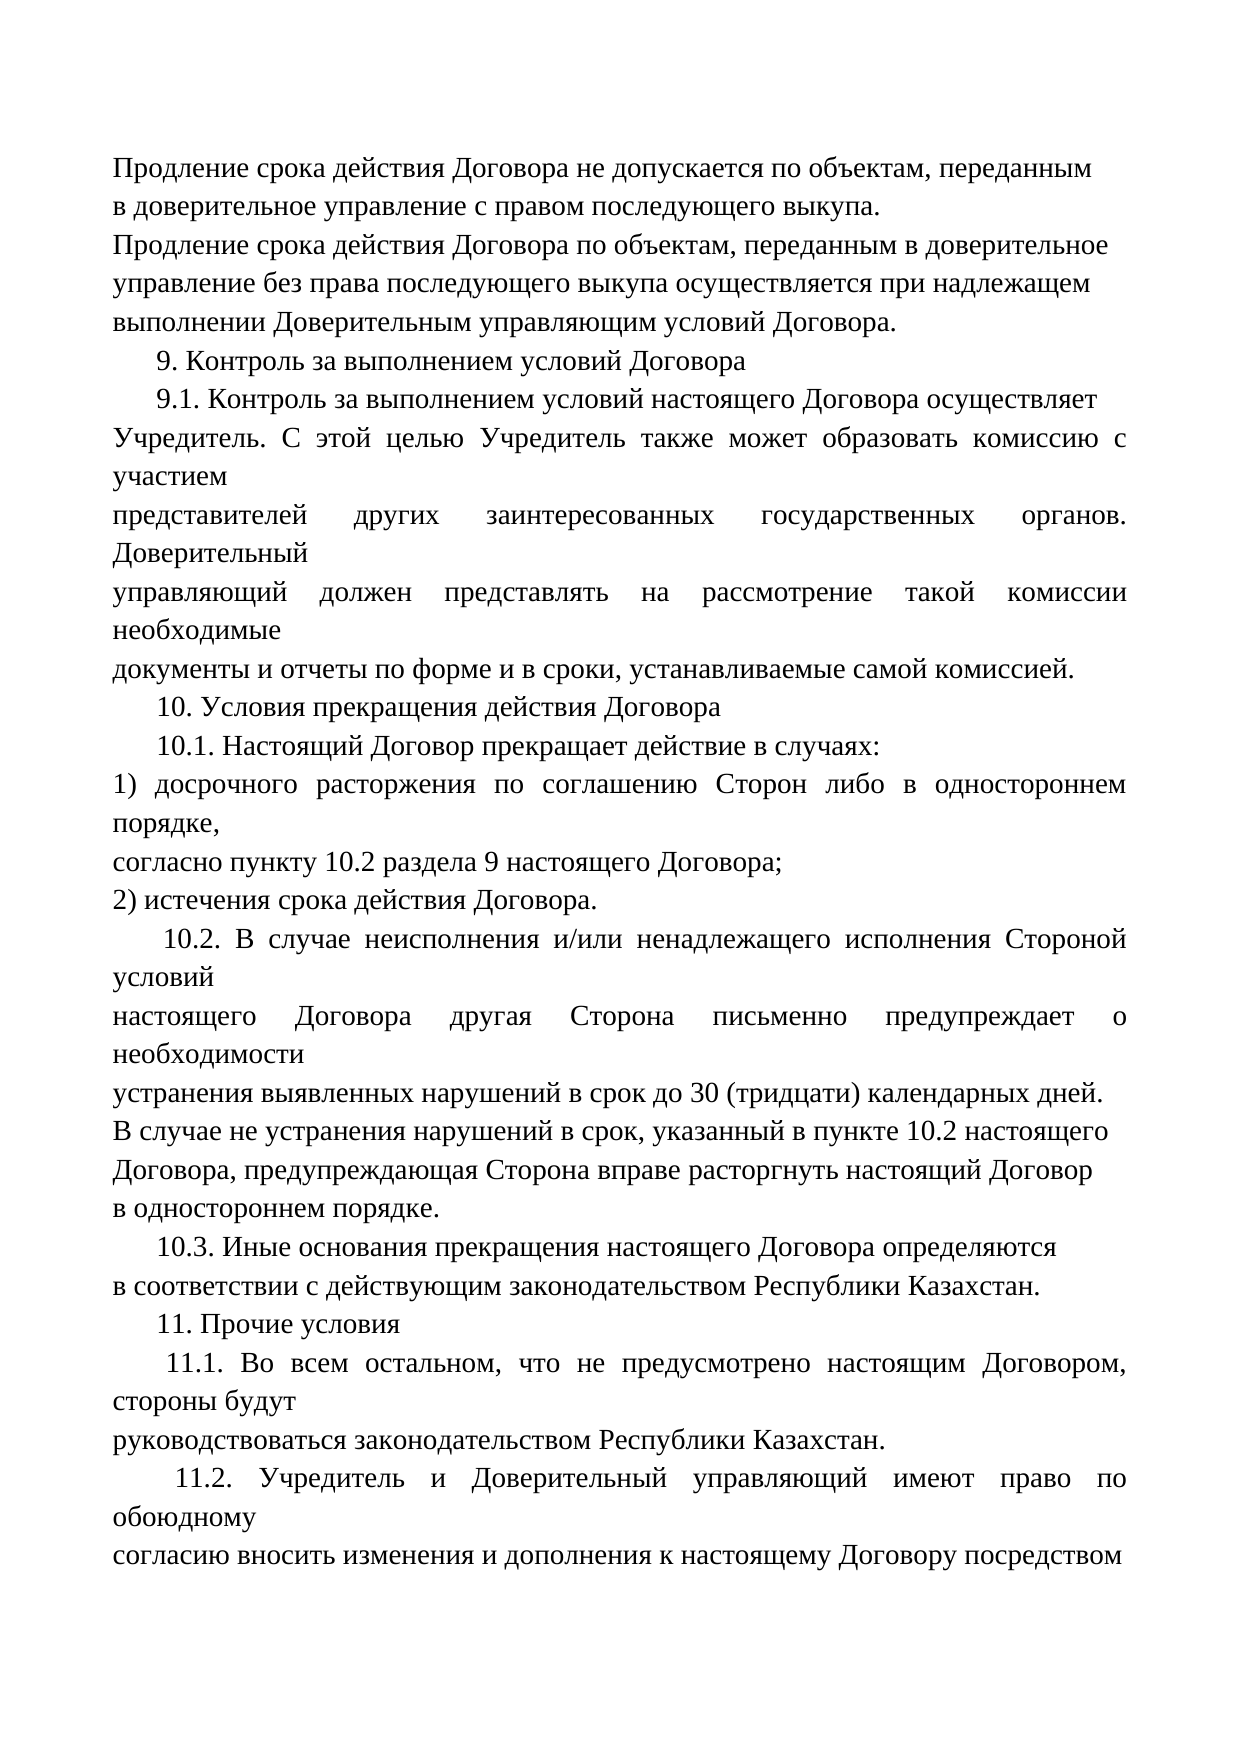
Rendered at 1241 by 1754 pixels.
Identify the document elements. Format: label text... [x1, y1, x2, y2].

text выполнении Доверительным управляющим условий Договора. [112, 304, 1128, 338]
text управление без права последующего выкупа осуществляется при надлежащем [112, 266, 1128, 299]
text настоящего Договора другая Сторона письменно предупреждает о необходимости [112, 998, 1128, 1070]
text 10.3. Иные основания прекращения настоящего Договора определяются [112, 1229, 1128, 1263]
text устранения выявленных нарушений в срок до 30 (тридцати) календарных дней. [112, 1075, 1128, 1108]
text документы и отчеты по форме и в сроки, устанавливаемые самой комиссией. [112, 651, 1128, 684]
text В случае не устранения нарушений в срок, указанный в пункте 10.2 настоящего [112, 1113, 1128, 1147]
text в одностороннем порядке. [112, 1191, 1128, 1224]
text 1) досрочного расторжения по соглашению Сторон либо в одностороннем порядке, [112, 767, 1128, 839]
text 9.1. Контроль за выполнением условий настоящего Договора осуществляет [112, 381, 1128, 415]
text согласно пункту 10.2 раздела 9 настоящего Договора; [112, 844, 1128, 877]
text руководствоваться законодательством Республики Казахстан. [112, 1422, 1128, 1455]
text представителей других заинтересованных государственных органов. Доверительный [112, 497, 1128, 569]
text Продление срока действия Договора по объектам, переданным в доверительное [112, 227, 1128, 261]
text 10.2. В случае неисполнения и/или ненадлежащего исполнения Стороной условий [112, 921, 1128, 993]
text Продление срока действия Договора не допускается по объектам, переданным [112, 150, 1128, 183]
text 10. Условия прекращения действия Договора [112, 689, 1128, 723]
text управляющий должен представлять на рассмотрение такой комиссии необходимые [112, 574, 1128, 646]
text 10.1. Настоящий Договор прекращает действие в случаях: [112, 728, 1128, 762]
text 11.2. Учредитель и Доверительный управляющий имеют право по обоюдному [112, 1460, 1128, 1532]
text Договора, предупреждающая Сторона вправе расторгнуть настоящий Договор [112, 1152, 1128, 1186]
text 2) истечения срока действия Договора. [112, 882, 1128, 916]
text 11. Прочие условия [112, 1306, 1128, 1340]
text Учредитель. С этой целью Учредитель также может образовать комиссию с участием [112, 420, 1128, 492]
text в соответствии с действующим законодательством Республики Казахстан. [112, 1268, 1128, 1301]
text 11.1. Во всем остальном, что не предусмотрено настоящим Договором, стороны будут [112, 1345, 1128, 1417]
text 9. Контроль за выполнением условий Договора [112, 343, 1128, 376]
text согласию вносить изменения и дополнения к настоящему Договору посредством [112, 1537, 1128, 1571]
text в доверительное управление с правом последующего выкупа. [112, 188, 1128, 222]
